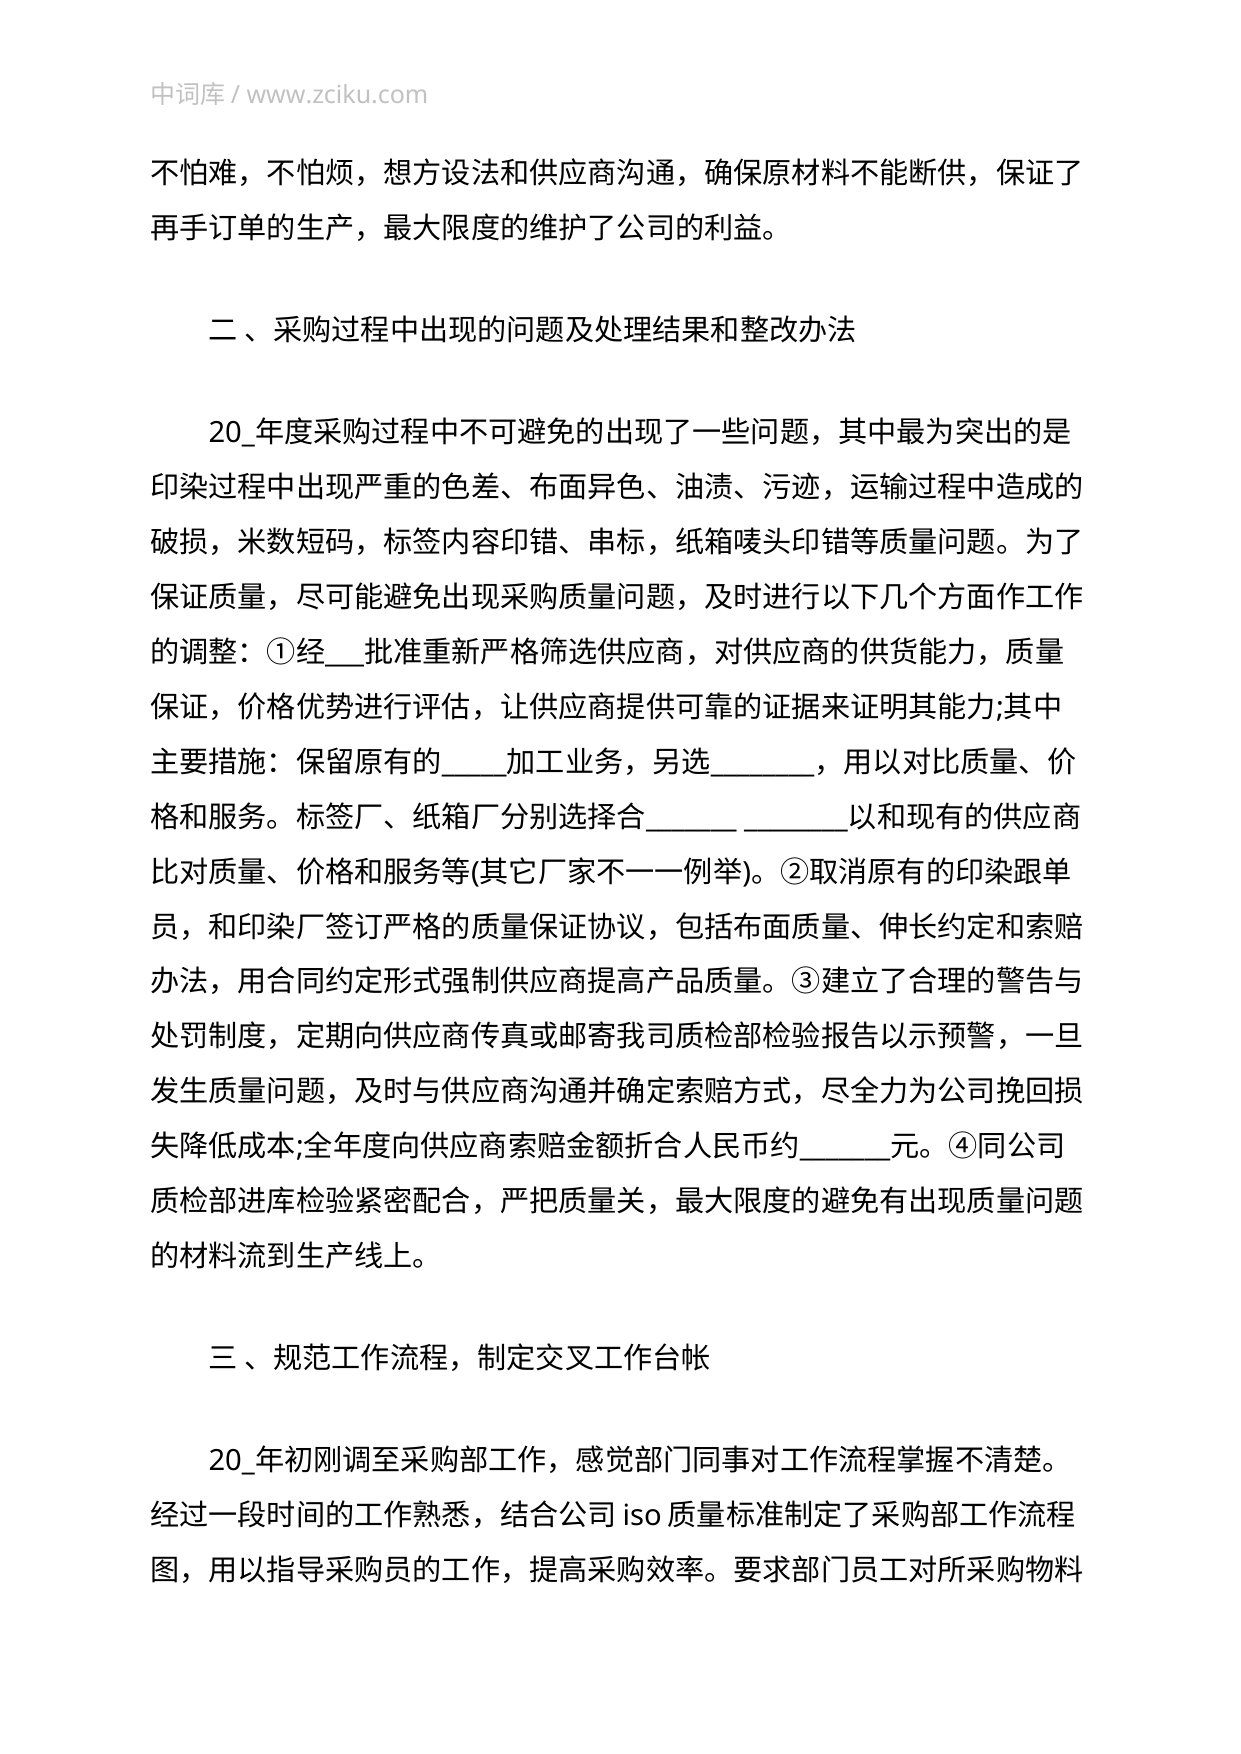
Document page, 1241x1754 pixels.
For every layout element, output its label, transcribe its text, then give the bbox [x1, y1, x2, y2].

text 20_年度采购过程中不可避免的出现了一些问题，其中最为突出的是印染过程中出现严重的色差、布面异色、油渍、污迹，运输过程中造成的破损，米数短码，标签内容印错、串标，纸箱唛头印错等质量问题。为了保证质量，尽可能避免出现采购质量问题，及时进行以下几个方面作工作的调整：①经___批准重新严格筛选供应商，对供应商的供货能力，质量保证，价格优势进行评估，让供应商提供可靠的证据来证明其能力;其中主要措施：保留原有的_____加工业务，另选________，用以对比质量、价格和服务。标签厂、纸箱厂分别选择合_______ ________以和现有的供应商比对质量、价格和服务等(其它厂家不一一例举)。②取消原有的印染跟单员，和印染厂签订严格的质量保证协议，包括布面质量、伸长约定和索赔办法，用合同约定形式强制供应商提高产品质量。③建立了合理的警告与处罚制度，定期向供应商传真或邮寄我司质检部检验报告以示预警，一旦发生质量问题，及时与供应商沟通并确定索赔方式，尽全力为公司挽回损失降低成本;全年度向供应商索赔金额折合人民币约_______元。④同公司质检部进库检验紧密配合，严把质量关，最大限度的避免有出现质量问题的材料流到生产线上。 [150, 408, 1090, 1275]
text 二 、采购过程中出现的问题及处理结果和整改办法 [150, 307, 1090, 349]
text 三 、规范工作流程，制定交叉工作台帐 [150, 1334, 1090, 1377]
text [150, 150, 1090, 247]
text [150, 1436, 1090, 1588]
